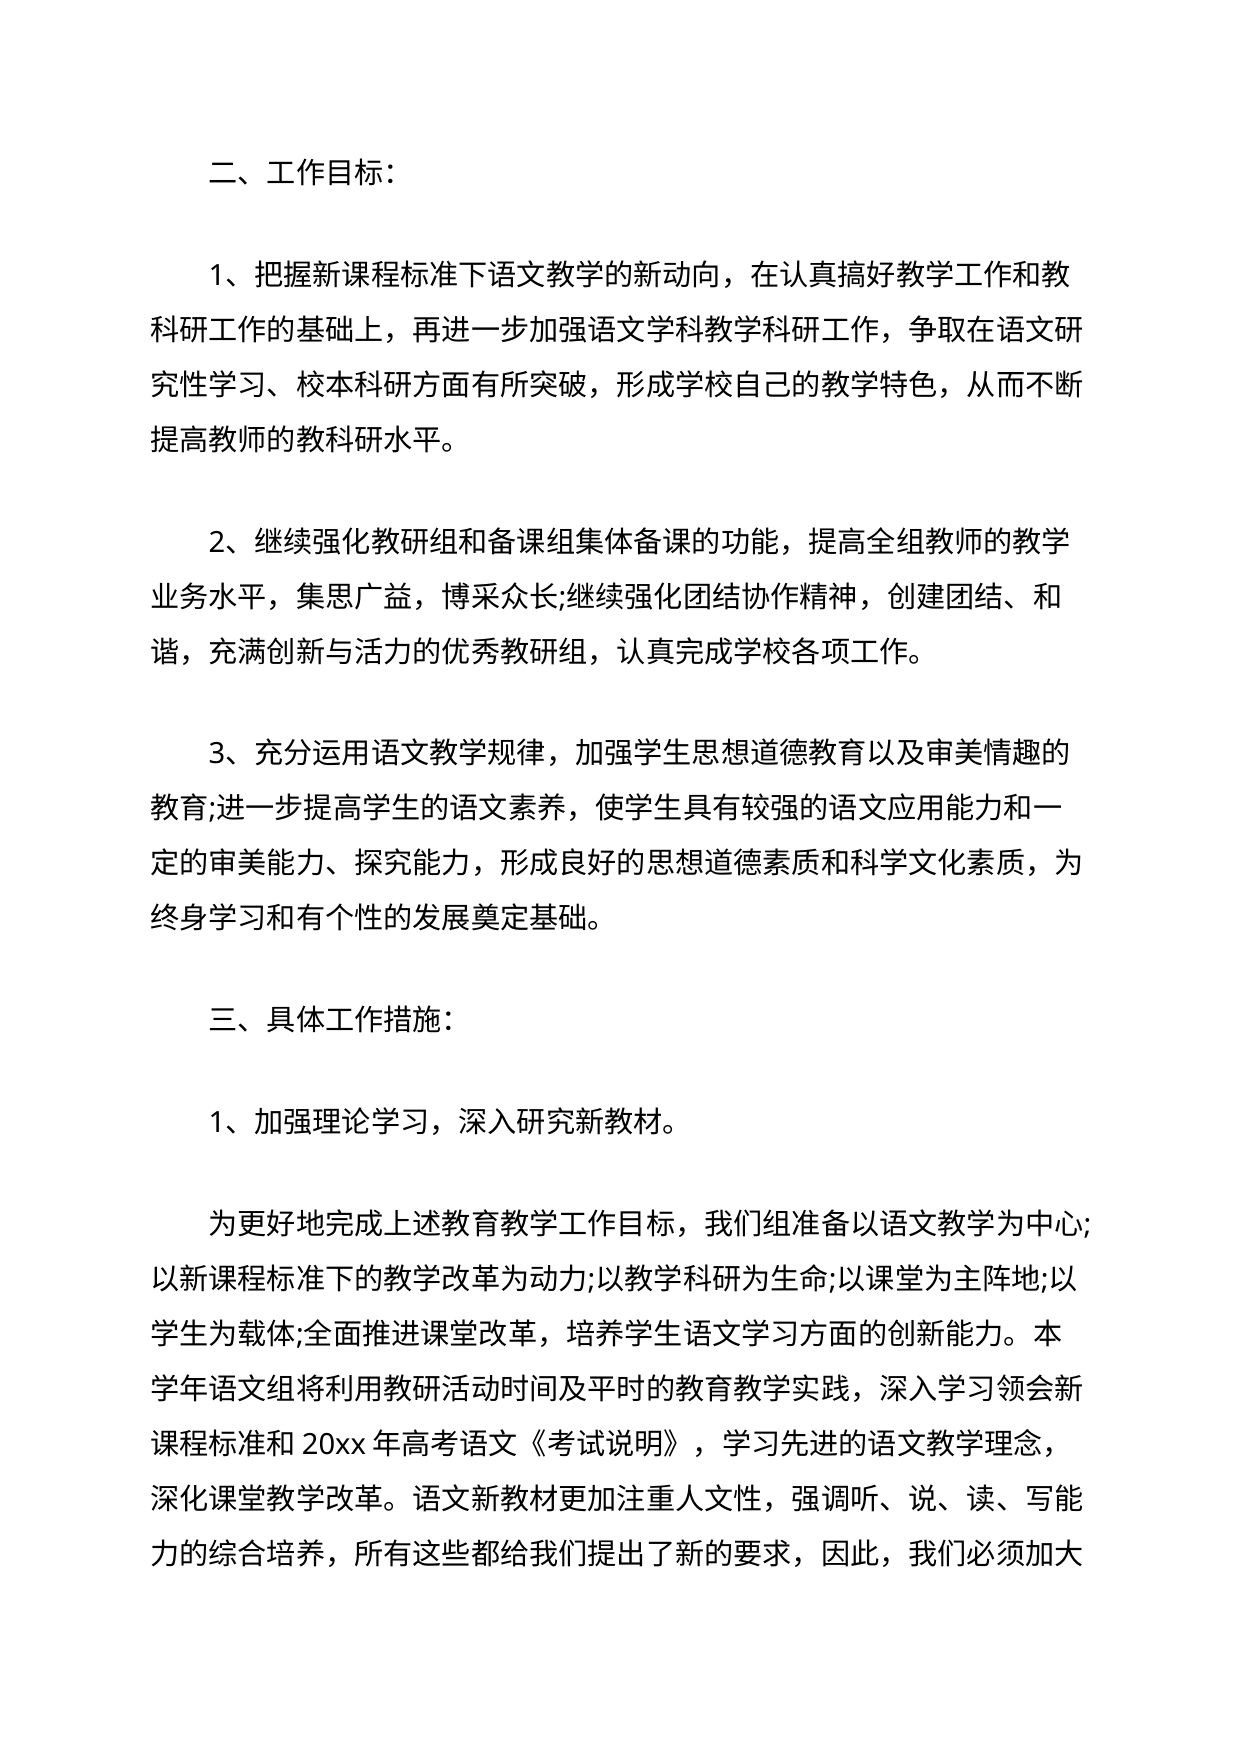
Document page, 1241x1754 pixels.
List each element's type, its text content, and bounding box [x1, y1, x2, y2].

text 1、把握新课程标准下语文教学的新动向，在认真搞好教学工作和教科研工作的基础上，再进一步加强语文学科教学科研工作，争取在语文研究性学习、校本科研方面有所突破，形成学校自己的教学特色，从而不断提高教师的教科研水平。 [150, 252, 1090, 459]
text 三、具体工作措施： [150, 997, 1090, 1039]
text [150, 1201, 1090, 1573]
text 1、加强理论学习，深入研究新教材。 [150, 1098, 1090, 1141]
text 二、工作目标： [150, 150, 1090, 192]
text 3、充分运用语文教学规律，加强学生思想道德教育以及审美情趣的教育;进一步提高学生的语文素养，使学生具有较强的语文应用能力和一定的审美能力、探究能力，形成良好的思想道德素质和科学文化素质，为终身学习和有个性的发展奠定基础。 [150, 730, 1090, 937]
text 2、继续强化教研组和备课组集体备课的功能，提高全组教师的教学业务水平，集思广益，博采众长;继续强化团结协作精神，创建团结、和谐，充满创新与活力的优秀教研组，认真完成学校各项工作。 [150, 518, 1090, 671]
